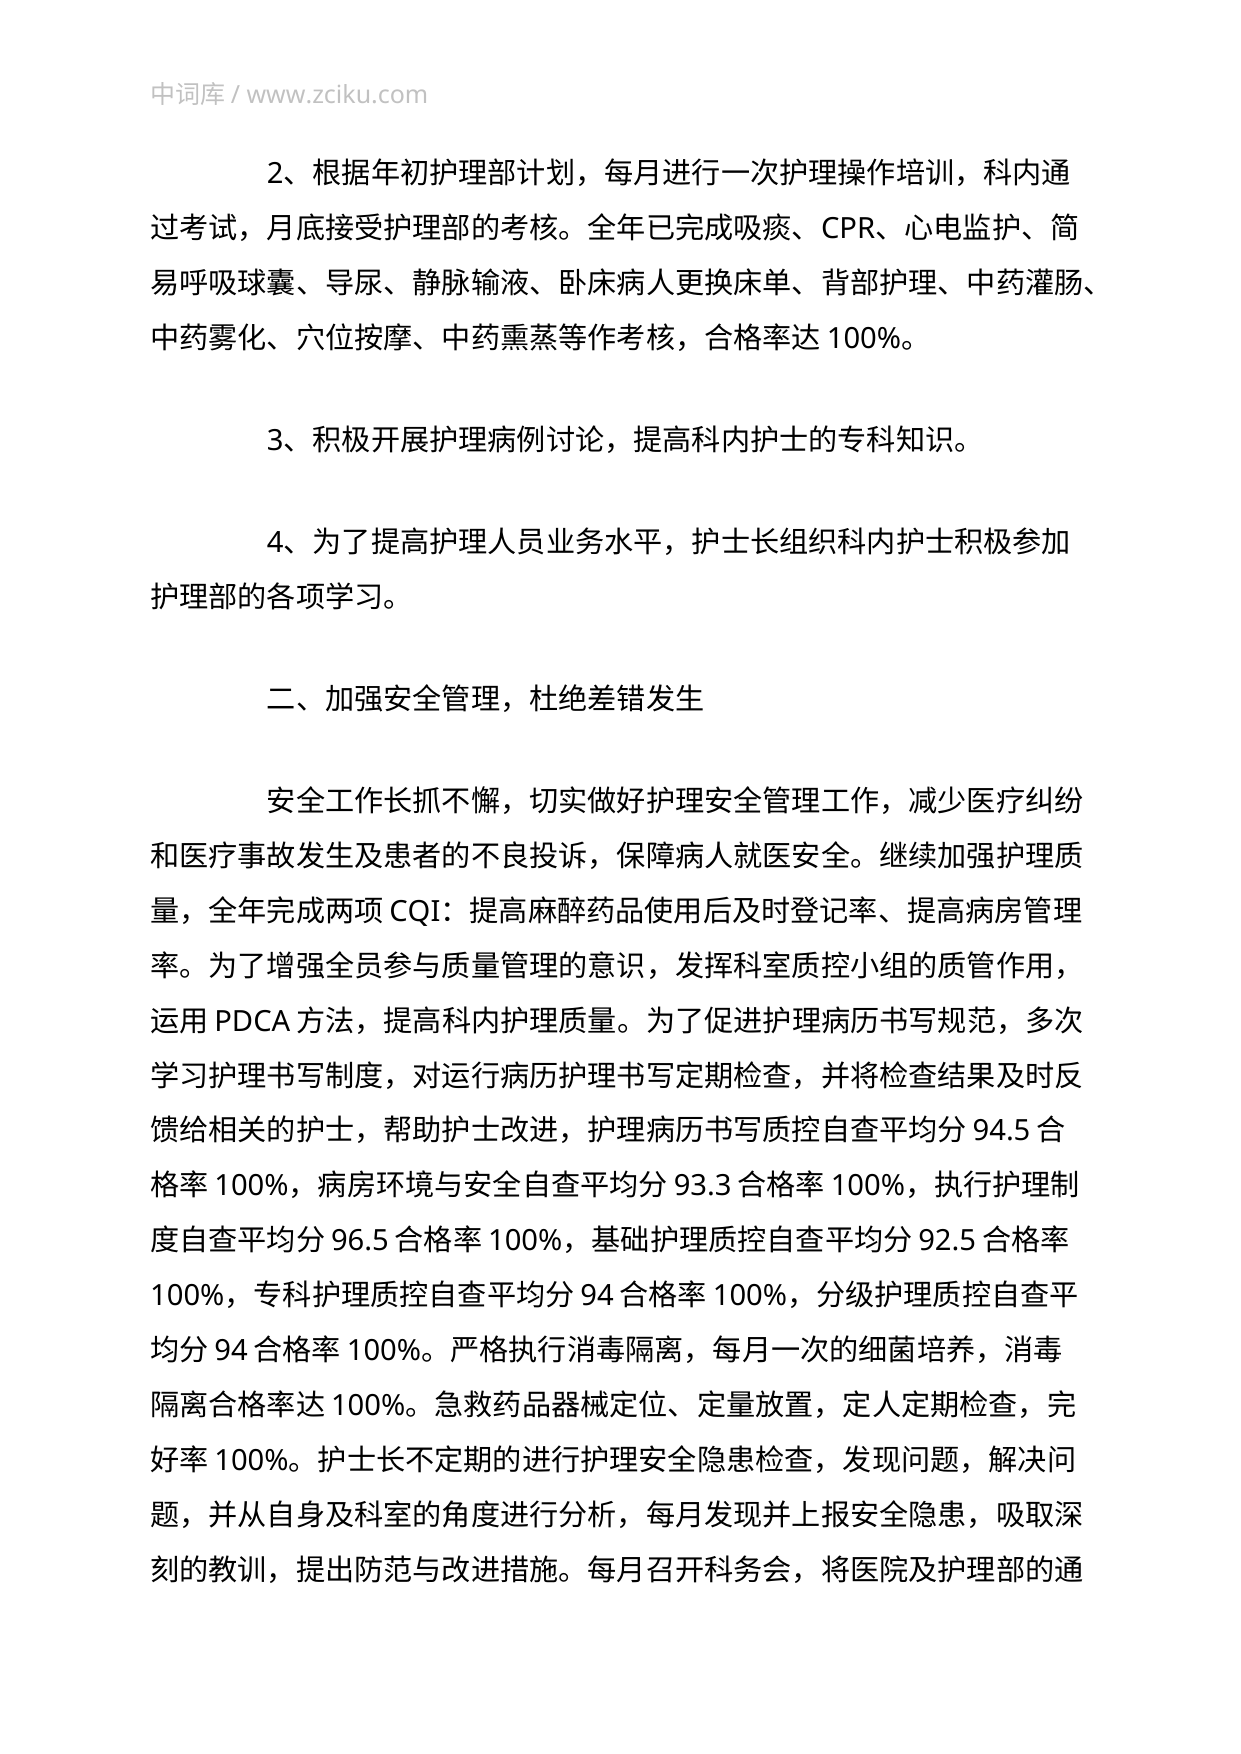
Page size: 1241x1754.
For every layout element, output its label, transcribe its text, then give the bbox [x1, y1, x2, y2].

text 二、加强安全管理，杜绝差错发生 [150, 676, 1090, 718]
text 4、为了提高护理人员业务水平，护士长组织科内护士积极参加护理部的各项学习。 [150, 519, 1090, 616]
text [150, 777, 1090, 1589]
text 3、积极开展护理病例讨论，提高科内护士的专科知识。 [150, 417, 1090, 459]
text 2、根据年初护理部计划，每月进行一次护理操作培训，科内通过考试，月底接受护理部的考核。全年已完成吸痰、CPR、心电监护、简易呼吸球囊、导尿、静脉输液、卧床病人更换床单、背部护理、中药灌肠、中药雾化、穴位按摩、中药熏蒸等作考核，合格率达100%。 [150, 150, 1090, 357]
